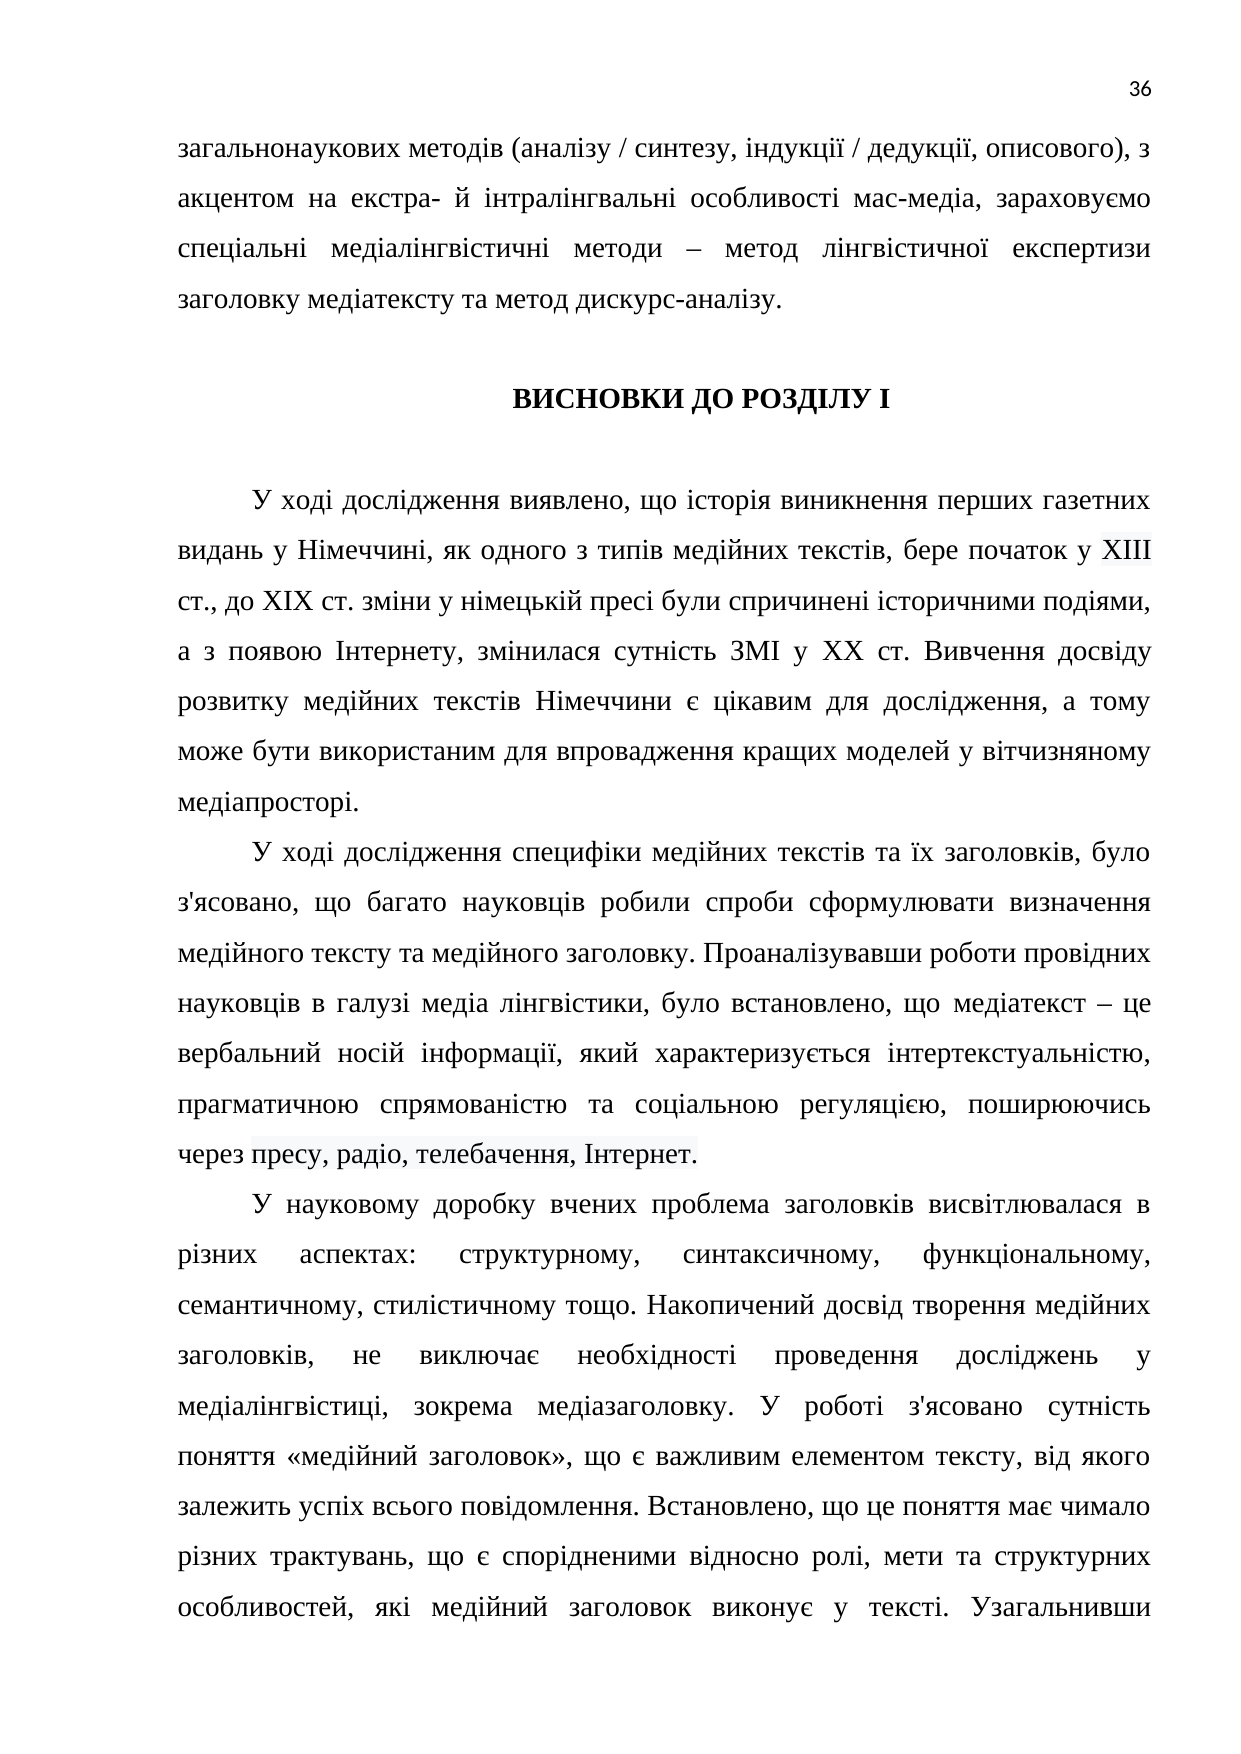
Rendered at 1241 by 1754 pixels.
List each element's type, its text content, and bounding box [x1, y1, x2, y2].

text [177, 1186, 1152, 1622]
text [177, 130, 1152, 314]
text ВИСНОВКИ ДО РОЗДІЛУ І [177, 381, 1152, 415]
text У ході дослідження специфіки медійних текстів та їх заголовків, було з'ясовано, що багато науковців робили спроби сформулювати визначення медійного тексту та медійного заголовку. Проаналізувавши роботи провідних науковців в галузі медіа лінгвістики, було встановлено, що медіатекст – це вербальний носій інформації, який характеризується інтертекстуальністю, прагматичною спрямованістю та соціальною регуляцією, поширюючись через пресу, радіо, телебачення, Інтернет. [177, 834, 1152, 1169]
text У ході дослідження виявлено, що історія виникнення перших газетних видань у Німеччині, як одного з типів медійних текстів, бере початок у XIII ст., до XIX ст. зміни у німецькій пресі були спричинені історичними подіями, а з появою Інтернету, змінилася сутність ЗМІ у XX ст. Вивчення досвіду розвитку медійних текстів Німеччини є цікавим для дослідження, а тому може бути використаним для впровадження кращих моделей у вітчизняному медіапросторі. [177, 482, 1152, 817]
